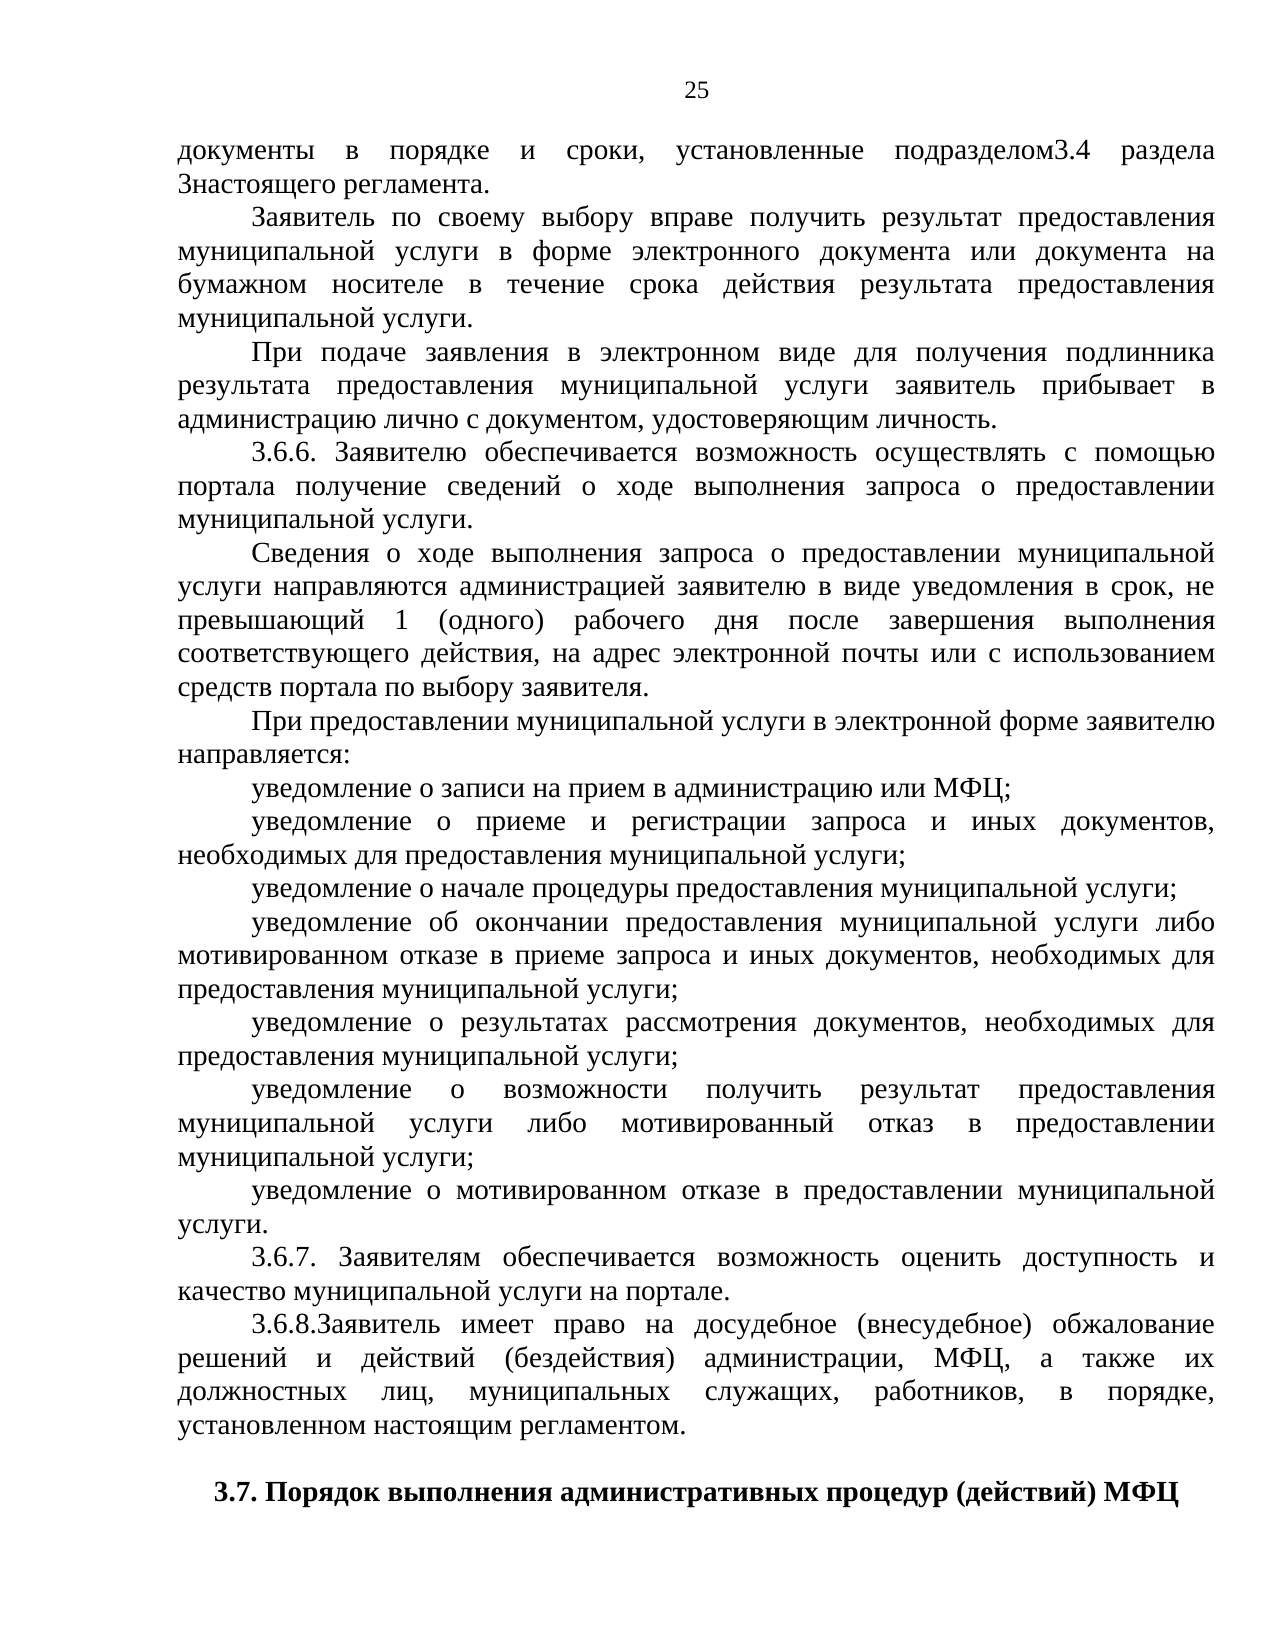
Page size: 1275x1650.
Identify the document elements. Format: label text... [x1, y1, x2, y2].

text уведомление о приеме и регистрации запроса и иных документов, необходимых для предоставления муниципальной услуги; [177, 803, 1216, 870]
text Заявитель по своему выбору вправе получить результат предоставления муниципальной услуги в форме электронного документа или документа на бумажном носителе в течение срока действия результата предоставления муниципальной услуги. [177, 199, 1216, 334]
text 3.6.6. Заявителю обеспечивается возможность осуществлять с помощью портала получение сведений о ходе выполнения запроса о предоставлении муниципальной услуги. [177, 434, 1216, 535]
text уведомление о начале процедуры предоставления муниципальной услуги; [177, 870, 1216, 904]
text 3.6.8.Заявитель имеет право на досудебное (внесудебное) обжалование решений и действий (бездействия) администрации, МФЦ, а также их должностных лиц, муниципальных служащих, работников, в порядке, установленном настоящим регламентом. [177, 1306, 1216, 1441]
text уведомление о записи на прием в администрацию или МФЦ; [177, 770, 1216, 803]
text Сведения о ходе выполнения запроса о предоставлении муниципальной услуги направляются администрацией заявителю в виде уведомления в срок, не превышающий 1 (одного) рабочего дня после завершения выполнения соответствующего действия, на адрес электронной почты или с использованием средств портала по выбору заявителя. [177, 535, 1216, 703]
text уведомление о мотивированном отказе в предоставлении муниципальной услуги. [177, 1172, 1216, 1239]
text 3.7. Порядок выполнения административных процедур (действий) МФЦ [177, 1474, 1216, 1508]
text уведомление об окончании предоставления муниципальной услуги либо мотивированном отказе в приеме запроса и иных документов, необходимых для предоставления муниципальной услуги; [177, 904, 1216, 1004]
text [177, 132, 1216, 199]
text 3.6.7. Заявителям обеспечивается возможность оценить доступность и качество муниципальной услуги на портале. [177, 1239, 1216, 1306]
text При подаче заявления в электронном виде для получения подлинника результата предоставления муниципальной услуги заявитель прибывает в администрацию лично с документом, удостоверяющим личность. [177, 334, 1216, 434]
text При предоставлении муниципальной услуги в электронной форме заявителю направляется: [177, 703, 1216, 770]
text уведомление о результатах рассмотрения документов, необходимых для предоставления муниципальной услуги; [177, 1004, 1216, 1072]
text уведомление о возможности получить результат предоставления муниципальной услуги либо мотивированный отказ в предоставлении муниципальной услуги; [177, 1072, 1216, 1172]
